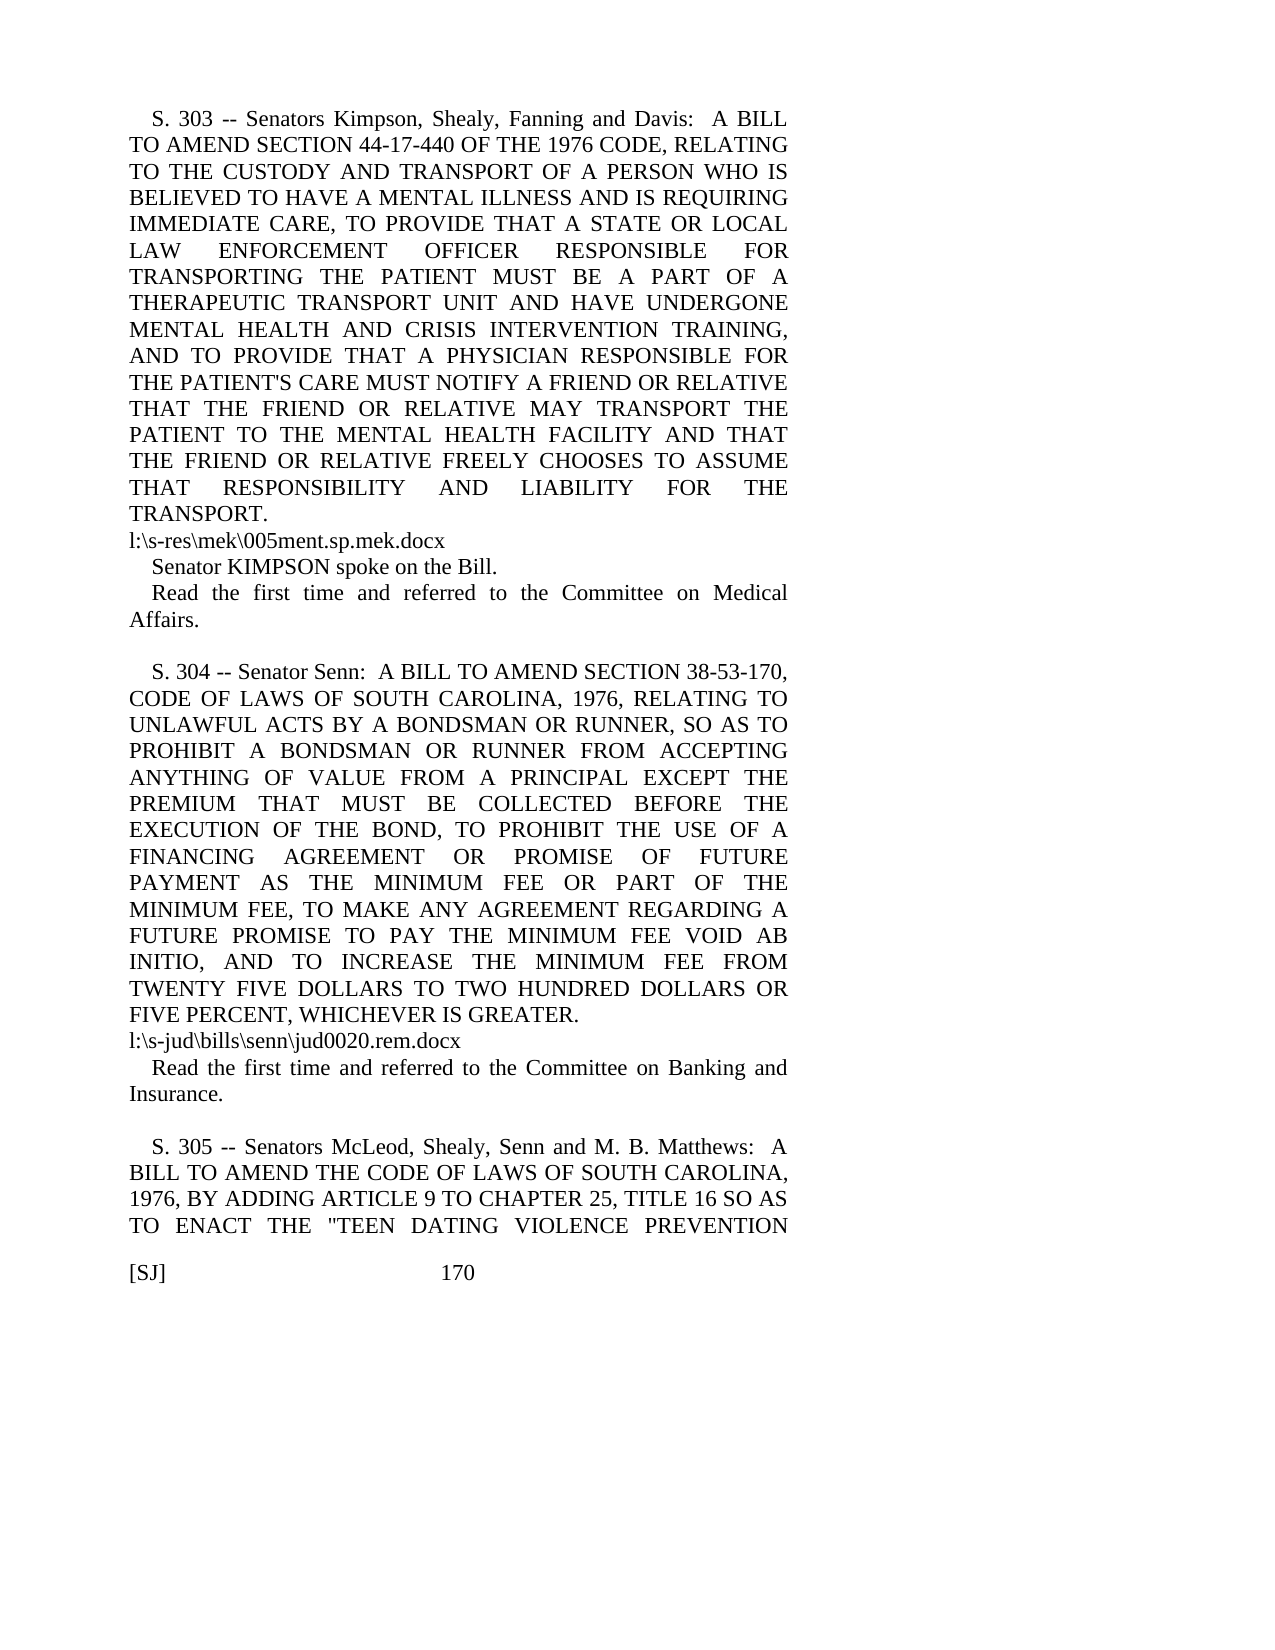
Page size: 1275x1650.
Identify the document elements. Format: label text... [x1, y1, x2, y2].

text Read the first time and referred to the Committee on Banking and Insurance. [129, 1054, 789, 1106]
text l:\s-res\mek\005ment.sp.mek.docx [129, 527, 789, 553]
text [129, 1133, 789, 1238]
text l:\s-jud\bills\senn\jud0020.rem.docx [129, 1027, 789, 1054]
text Read the first time and referred to the Committee on Medical Affairs. [129, 579, 789, 632]
text S. 304 -- Senator Senn: A BILL TO AMEND SECTION 38-53-170, CODE OF LAWS OF SOUTH CAROLINA, 1976, RELATING TO UNLAWFUL ACTS BY A BONDSMAN OR RUNNER, SO AS TO PROHIBIT A BONDSMAN OR RUNNER FROM ACCEPTING ANYTHING OF VALUE FROM A PRINCIPAL EXCEPT THE PREMIUM THAT MUST BE COLLECTED BEFORE THE EXECUTION OF THE BOND, TO PROHIBIT THE USE OF A FINANCING AGREEMENT OR PROMISE OF FUTURE PAYMENT AS THE MINIMUM FEE OR PART OF THE MINIMUM FEE, TO MAKE ANY AGREEMENT REGARDING A FUTURE PROMISE TO PAY THE MINIMUM FEE VOID AB INITIO, AND TO INCREASE THE MINIMUM FEE FROM TWENTY FIVE DOLLARS TO TWO HUNDRED DOLLARS OR FIVE PERCENT, WHICHEVER IS GREATER. [129, 658, 789, 1027]
text S. 303 -- Senators Kimpson, Shealy, Fanning and Davis: A BILL TO AMEND SECTION 44-17-440 OF THE 1976 CODE, RELATING TO THE CUSTODY AND TRANSPORT OF A PERSON WHO IS BELIEVED TO HAVE A MENTAL ILLNESS AND IS REQUIRING IMMEDIATE CARE, TO PROVIDE THAT A STATE OR LOCAL LAW ENFORCEMENT OFFICER RESPONSIBLE FOR TRANSPORTING THE PATIENT MUST BE A PART OF A THERAPEUTIC TRANSPORT UNIT AND HAVE UNDERGONE MENTAL HEALTH AND CRISIS INTERVENTION TRAINING, AND TO PROVIDE THAT A PHYSICIAN RESPONSIBLE FOR THE PATIENT'S CARE MUST NOTIFY A FRIEND OR RELATIVE THAT THE FRIEND OR RELATIVE MAY TRANSPORT THE PATIENT TO THE MENTAL HEALTH FACILITY AND THAT THE FRIEND OR RELATIVE FREELY CHOOSES TO ASSUME THAT RESPONSIBILITY AND LIABILITY FOR THE TRANSPORT. [129, 105, 789, 527]
text Senator KIMPSON spoke on the Bill. [129, 553, 789, 579]
